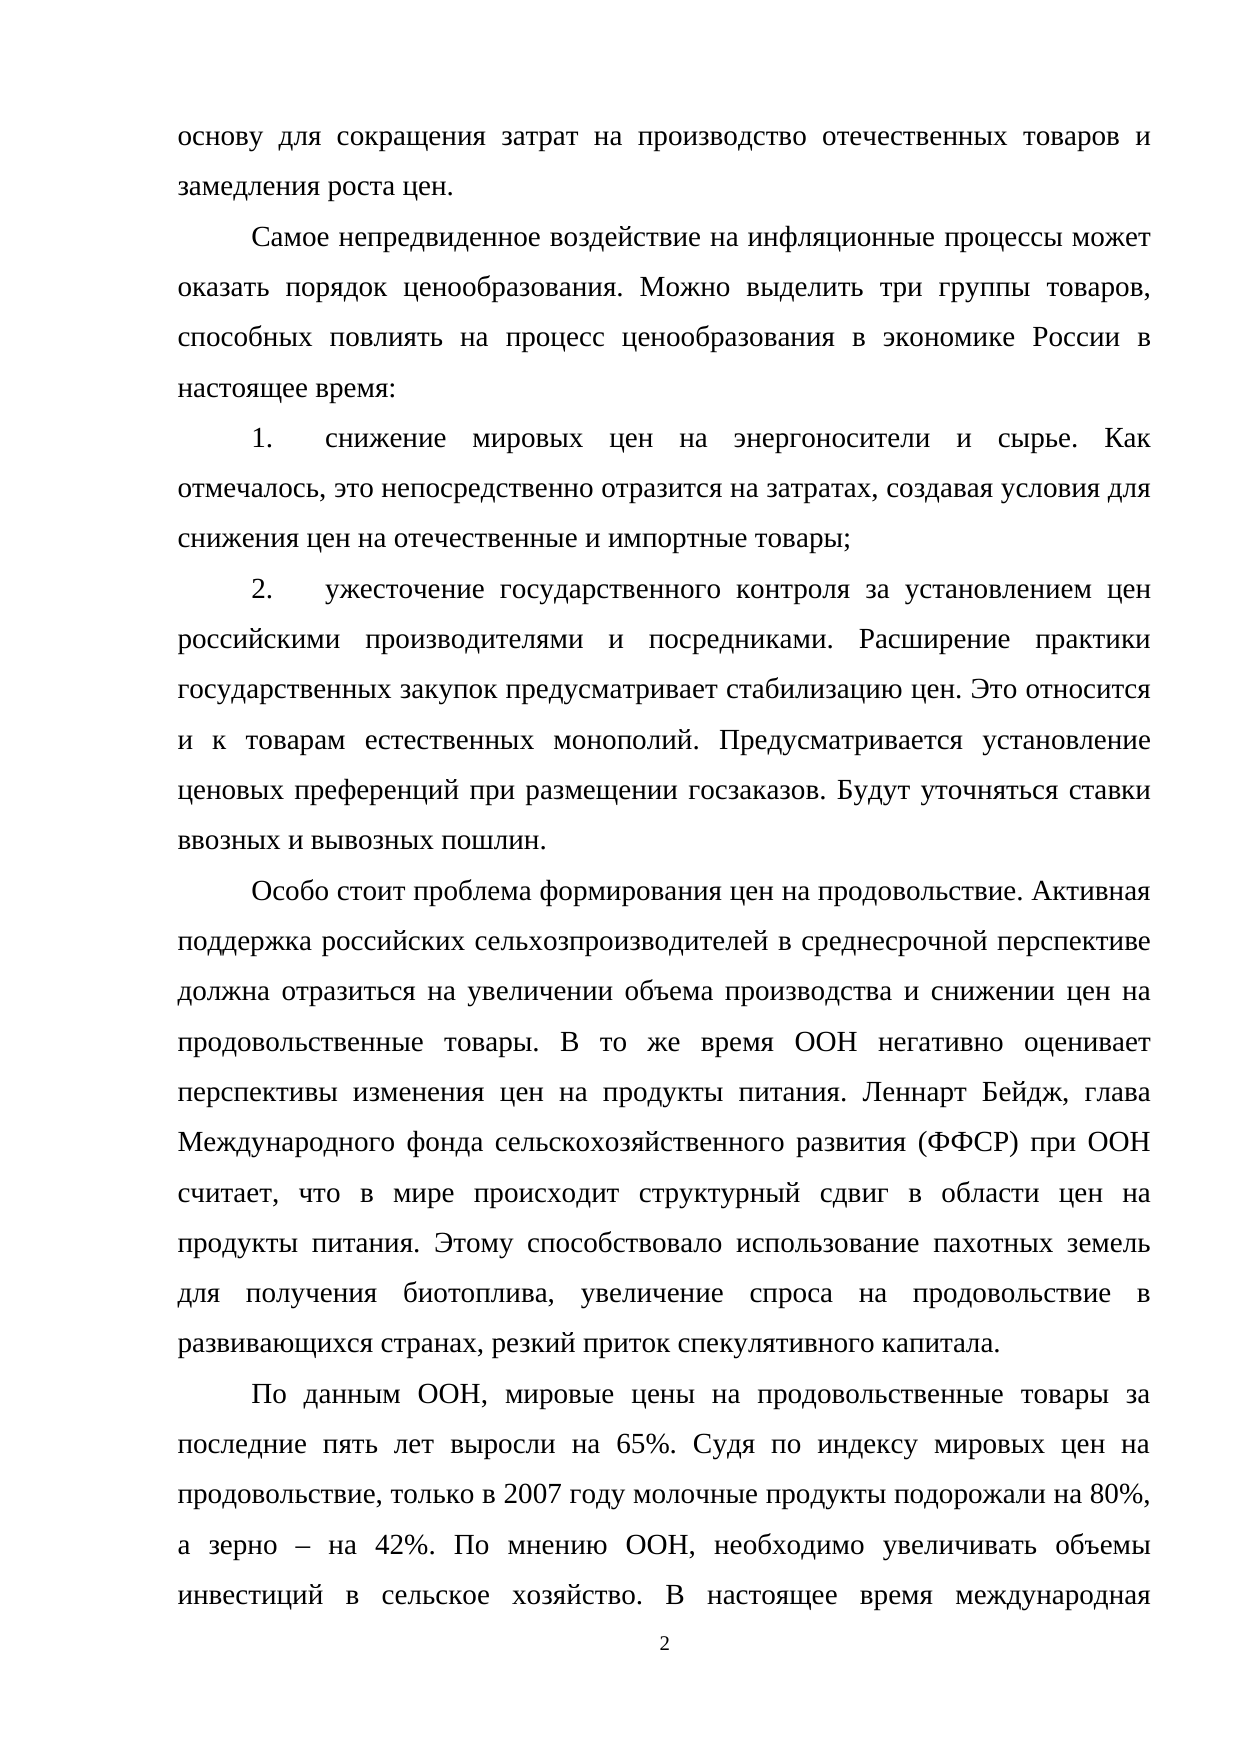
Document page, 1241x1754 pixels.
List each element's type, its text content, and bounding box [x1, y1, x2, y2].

text Самое непредвиденное воздействие на инфляционные процессы может оказать порядок ценообразования. Можно выделить три группы товаров, способных повлиять на процесс ценообразования в экономике России в настоящее время: [177, 219, 1152, 403]
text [177, 118, 1152, 202]
list снижение мировых цен на энергоносители и сырье. Как отмечалось, это непосредственно отразится на затратах, создавая условия для снижения цен на отечественные и импортные товары; [177, 420, 1152, 554]
list ужесточение государственного контроля за установлением цен российскими производителями и посредниками. Расширение практики государственных закупок предусматривает стабилизацию цен. Это относится и к товарам естественных монополий. Предусматривается установление ценовых преференций при размещении госзаказов. Будут уточняться ставки ввозных и вывозных пошлин. [177, 571, 1152, 856]
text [177, 1376, 1152, 1611]
text Особо стоит проблема формирования цен на продовольствие. Активная поддержка российских сельхозпроизводителей в среднесрочной перспективе должна отразиться на увеличении объема производства и снижении цен на продовольственные товары. В то же время ООН негативно оценивает перспективы изменения цен на продукты питания. Леннарт Бейдж, глава Международного фонда сельскохозяйственного развития (ФФСР) при ООН считает, что в мире происходит структурный сдвиг в области цен на продукты питания. Этому способствовало использование пахотных земель для получения биотоплива, увеличение спроса на продовольствие в развивающихся странах, резкий приток спекулятивного капитала. [177, 873, 1152, 1359]
